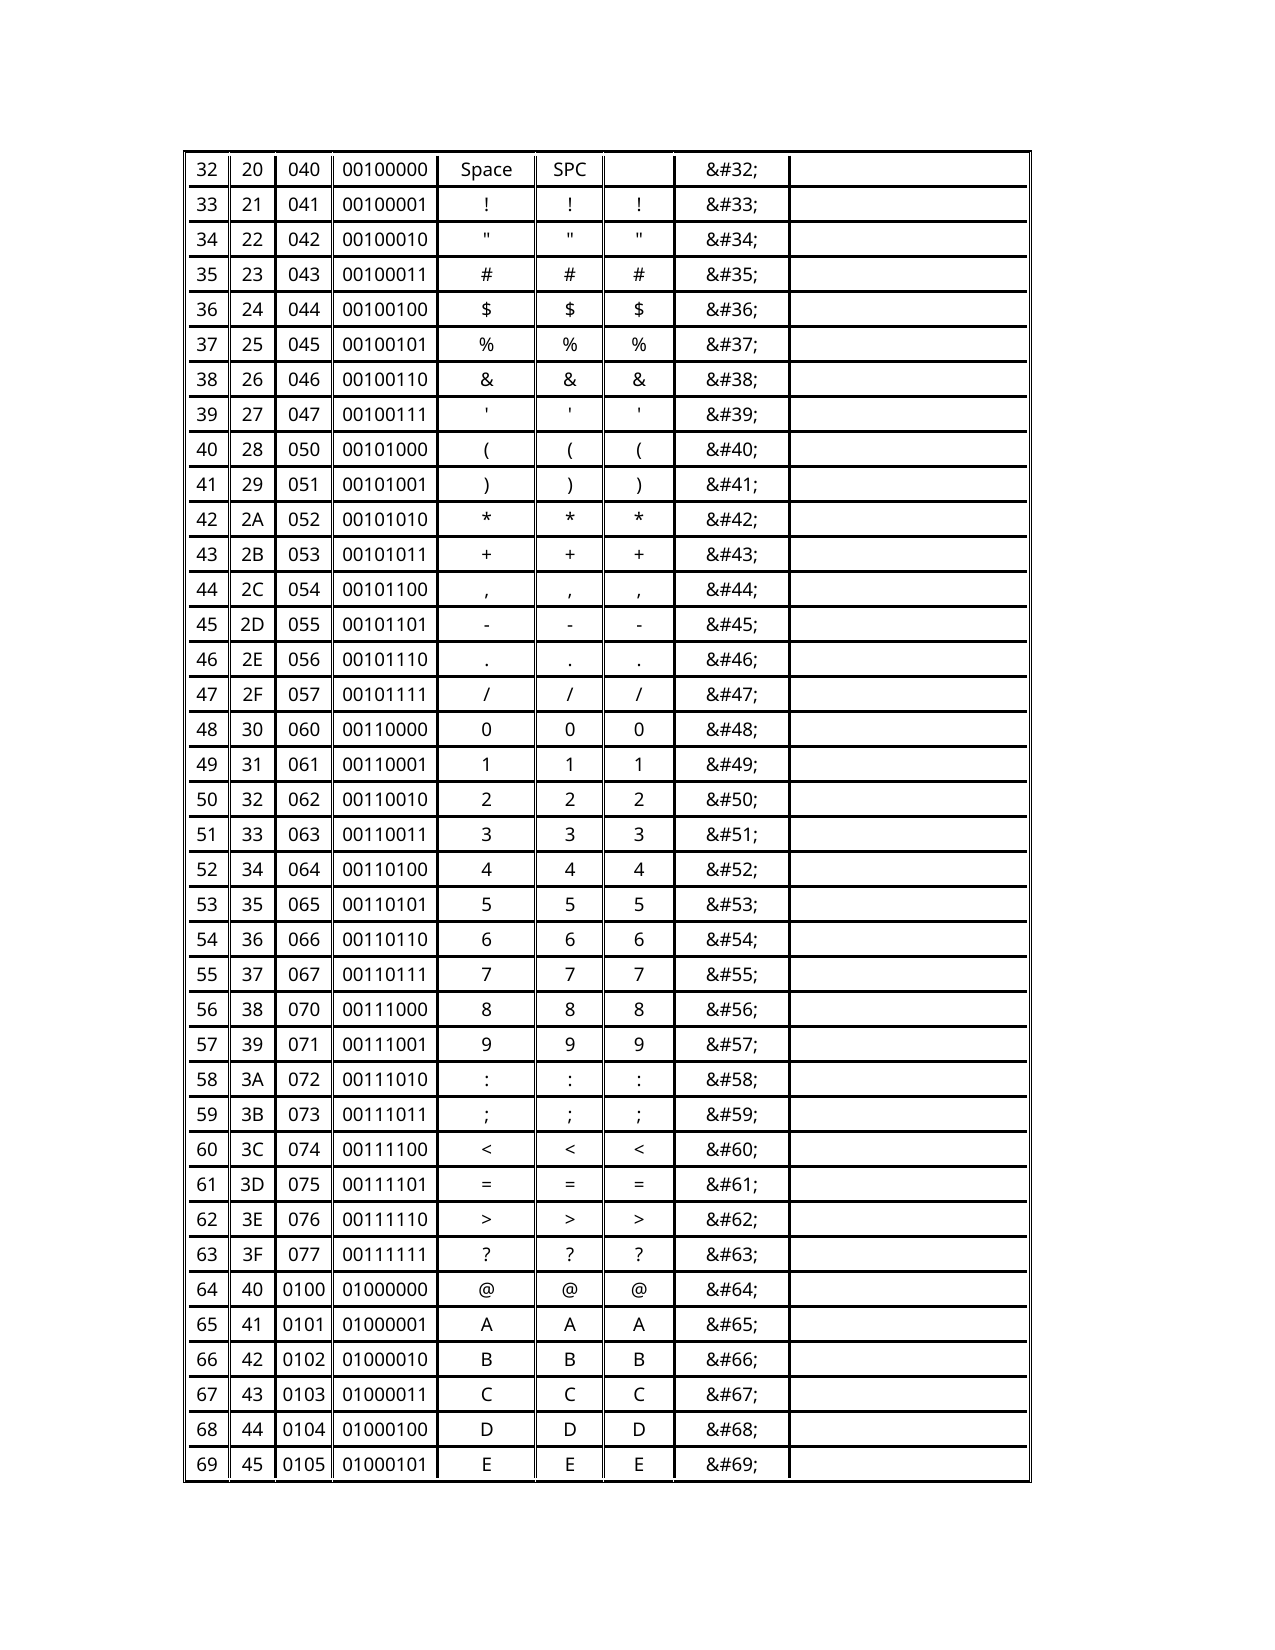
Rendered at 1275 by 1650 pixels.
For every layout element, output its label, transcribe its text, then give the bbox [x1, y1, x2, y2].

table_cell 55 [186, 955, 228, 990]
table_cell 0101 [277, 1308, 331, 1340]
table_cell 39 [231, 1028, 274, 1060]
table_cell < [439, 1133, 534, 1165]
table_cell &#36; [676, 293, 788, 325]
table_cell 00100011 [334, 258, 436, 290]
table_cell &#37; [676, 328, 788, 360]
table_cell E [437, 1448, 536, 1480]
table_cell 43 [231, 1378, 274, 1410]
table_cell ? [605, 1238, 673, 1270]
table_cell 01000000 [334, 1273, 436, 1305]
table_cell 054 [277, 573, 331, 605]
table_cell 38 [186, 360, 228, 395]
table_cell &#42; [676, 503, 788, 535]
table_cell &#45; [676, 608, 788, 640]
table_cell [791, 255, 1029, 290]
table_cell 7 [605, 958, 673, 990]
table_cell 00110011 [334, 818, 436, 850]
table_cell &#51; [676, 818, 788, 850]
table_cell [791, 535, 1029, 570]
table_cell 3 [537, 818, 602, 850]
table_cell 3 [605, 818, 673, 850]
table_cell 45 [230, 1448, 275, 1480]
table_cell [791, 500, 1029, 535]
table_cell 076 [277, 1203, 331, 1235]
table_cell 1 [439, 748, 534, 780]
table_cell 071 [277, 1028, 331, 1060]
table_cell 4 [537, 853, 602, 885]
table_cell ) [439, 468, 534, 500]
table_cell 041 [277, 188, 331, 220]
table_cell 35 [186, 255, 228, 290]
table_cell 2F [231, 678, 274, 710]
table_cell 69 [186, 1445, 229, 1480]
table_cell [791, 1165, 1029, 1200]
table_cell 5 [537, 888, 602, 920]
table_cell 41 [231, 1308, 274, 1340]
table_cell [791, 885, 1029, 920]
table_cell [791, 360, 1029, 395]
table_cell &#54; [676, 923, 788, 955]
table_cell 053 [277, 538, 331, 570]
table_cell 32 [186, 153, 229, 185]
table_cell @ [537, 1273, 602, 1305]
table_cell &#34; [676, 223, 788, 255]
table_cell + [537, 538, 602, 570]
table_cell ; [439, 1098, 534, 1130]
table_cell C [439, 1378, 534, 1410]
table_cell &#59; [676, 1098, 788, 1130]
table_cell 68 [186, 1410, 228, 1445]
table_cell 47 [186, 675, 228, 710]
table_cell 33 [231, 818, 274, 850]
table_cell 00101001 [334, 468, 436, 500]
table_cell 38 [231, 993, 274, 1025]
table_cell 073 [277, 1098, 331, 1130]
table_cell &#32; [674, 153, 789, 185]
table_cell [791, 1235, 1029, 1270]
table_cell 7 [439, 958, 534, 990]
table_cell 29 [231, 468, 274, 500]
table_cell [791, 850, 1029, 885]
table_cell 6 [439, 923, 534, 955]
table_cell - [439, 608, 534, 640]
table_cell 060 [277, 713, 331, 745]
table_cell 00101110 [334, 643, 436, 675]
table_cell % [605, 328, 673, 360]
table_cell 30 [231, 713, 274, 745]
table_cell 3B [231, 1098, 274, 1130]
table_cell 60 [186, 1130, 228, 1165]
table_cell 40 [231, 1273, 274, 1305]
table_cell ' [537, 398, 602, 430]
table_cell 28 [231, 433, 274, 465]
table_cell = [537, 1168, 602, 1200]
table_cell &#56; [676, 993, 788, 1025]
table_cell 6 [605, 923, 673, 955]
table_cell 2A [231, 503, 274, 535]
table_cell 32 [231, 783, 274, 815]
table_cell 49 [186, 745, 228, 780]
table_cell > [605, 1203, 673, 1235]
table_cell 34 [231, 853, 274, 885]
table_cell &#38; [676, 363, 788, 395]
table_cell &#52; [676, 853, 788, 885]
table_cell 0103 [277, 1378, 331, 1410]
table_cell 067 [277, 958, 331, 990]
table_cell * [439, 503, 534, 535]
table_cell 43 [186, 535, 228, 570]
table_cell 046 [277, 363, 331, 395]
table_cell 6 [537, 923, 602, 955]
table_cell 37 [186, 325, 228, 360]
table_cell 075 [277, 1168, 331, 1200]
table_cell 2E [231, 643, 274, 675]
table_cell / [605, 678, 673, 710]
table_cell 01000011 [334, 1378, 436, 1410]
table_cell &#47; [676, 678, 788, 710]
table_cell 072 [277, 1063, 331, 1095]
table_cell 00111100 [334, 1133, 436, 1165]
table_cell 52 [186, 850, 228, 885]
table_cell 047 [277, 398, 331, 430]
table_cell 51 [186, 815, 228, 850]
table_cell @ [439, 1273, 534, 1305]
table_cell &#46; [676, 643, 788, 675]
table_cell [791, 745, 1029, 780]
table_cell $ [605, 293, 673, 325]
table_cell $ [537, 293, 602, 325]
table_cell [791, 1060, 1029, 1095]
table_cell 077 [277, 1238, 331, 1270]
table_cell 00110001 [334, 748, 436, 780]
table_cell &#58; [676, 1063, 788, 1095]
table_cell 21 [231, 188, 274, 220]
table_cell > [537, 1203, 602, 1235]
table_cell " [605, 223, 673, 255]
table_cell D [439, 1413, 534, 1445]
table_cell &#41; [676, 468, 788, 500]
table_cell 3A [231, 1063, 274, 1095]
table_cell 070 [277, 993, 331, 1025]
table_cell # [605, 258, 673, 290]
table_cell 57 [186, 1025, 228, 1060]
table_cell 055 [277, 608, 331, 640]
table_cell < [605, 1133, 673, 1165]
table_cell ! [537, 188, 602, 220]
table_cell 63 [186, 1235, 228, 1270]
table_cell 35 [231, 888, 274, 920]
table_cell 50 [186, 780, 228, 815]
table_cell 00111000 [334, 993, 436, 1025]
table_cell + [439, 538, 534, 570]
table_cell ! [605, 188, 673, 220]
table_cell / [439, 678, 534, 710]
table_cell [791, 1270, 1029, 1305]
table_cell 061 [277, 748, 331, 780]
table_cell ' [605, 398, 673, 430]
table_cell &#68; [676, 1413, 788, 1445]
table_cell [604, 152, 674, 185]
table_cell 5 [439, 888, 534, 920]
table_cell 54 [186, 920, 228, 955]
table_cell 00111111 [334, 1238, 436, 1270]
table_cell ? [537, 1238, 602, 1270]
table_cell ( [605, 433, 673, 465]
table_cell [791, 1340, 1029, 1375]
table_cell [791, 325, 1029, 360]
table_cell 5 [605, 888, 673, 920]
table_cell 26 [231, 363, 274, 395]
table_cell &#69; [674, 1448, 789, 1480]
table_cell / [537, 678, 602, 710]
table_cell 074 [277, 1133, 331, 1165]
table_cell 2D [231, 608, 274, 640]
table_cell 00110110 [334, 923, 436, 955]
table_cell 00100111 [334, 398, 436, 430]
table_cell ( [439, 433, 534, 465]
table_cell 8 [439, 993, 534, 1025]
table_cell 043 [277, 258, 331, 290]
table_cell B [605, 1343, 673, 1375]
table_cell 64 [186, 1270, 228, 1305]
table_cell 9 [439, 1028, 534, 1060]
table_cell 066 [277, 923, 331, 955]
table_cell 59 [186, 1095, 228, 1130]
table_cell 36 [231, 923, 274, 955]
table_cell 23 [231, 258, 274, 290]
table_cell 67 [186, 1375, 228, 1410]
table_cell 044 [277, 293, 331, 325]
table_cell &#57; [676, 1028, 788, 1060]
table_cell 39 [186, 395, 228, 430]
table_cell 00100010 [334, 223, 436, 255]
table_cell E [536, 1448, 604, 1480]
table_cell [791, 1410, 1029, 1445]
table_cell 00101000 [334, 433, 436, 465]
table_cell 0104 [277, 1413, 331, 1445]
table_cell 052 [277, 503, 331, 535]
table_cell : [605, 1063, 673, 1095]
table_cell C [605, 1378, 673, 1410]
table_cell 00100110 [334, 363, 436, 395]
table_cell 53 [186, 885, 228, 920]
table_cell 0102 [277, 1343, 331, 1375]
table_cell 40 [186, 430, 228, 465]
table_cell 8 [605, 993, 673, 1025]
table_cell , [439, 573, 534, 605]
table_cell 42 [186, 500, 228, 535]
table_cell &#43; [676, 538, 788, 570]
table_cell 44 [186, 570, 228, 605]
table_cell % [537, 328, 602, 360]
table_cell < [537, 1133, 602, 1165]
table_cell SPC [536, 153, 604, 185]
table_cell * [537, 503, 602, 535]
table_cell 3E [231, 1203, 274, 1235]
table_cell ) [537, 468, 602, 500]
table_cell 42 [231, 1343, 274, 1375]
table_cell , [537, 573, 602, 605]
table_cell 01000100 [334, 1413, 436, 1445]
table_cell 00111110 [334, 1203, 436, 1235]
table_cell 45 [186, 605, 228, 640]
table_cell 057 [277, 678, 331, 710]
table_cell &#39; [676, 398, 788, 430]
table_cell 00101100 [334, 573, 436, 605]
table_cell " [439, 223, 534, 255]
table_cell 00110100 [334, 853, 436, 885]
table_cell [791, 710, 1029, 745]
table_cell 25 [231, 328, 274, 360]
table_cell 063 [277, 818, 331, 850]
table_cell - [537, 608, 602, 640]
table_cell 00110010 [334, 783, 436, 815]
table_cell 24 [231, 293, 274, 325]
table_cell ; [605, 1098, 673, 1130]
table_cell &#66; [676, 1343, 788, 1375]
table_cell : [537, 1063, 602, 1095]
table_cell 22 [231, 223, 274, 255]
table_cell ; [537, 1098, 602, 1130]
table_cell 33 [186, 185, 228, 220]
table_cell @ [605, 1273, 673, 1305]
table_cell &#49; [676, 748, 788, 780]
table_cell [791, 920, 1029, 955]
table_cell 2 [439, 783, 534, 815]
table_cell 065 [277, 888, 331, 920]
table_cell 31 [231, 748, 274, 780]
table_cell # [537, 258, 602, 290]
table_cell 48 [186, 710, 228, 745]
table_cell & [537, 363, 602, 395]
table_cell , [605, 573, 673, 605]
table_cell [791, 1130, 1029, 1165]
table_cell - [605, 608, 673, 640]
table_cell . [439, 643, 534, 675]
table_cell = [605, 1168, 673, 1200]
table_cell 01000101 [333, 1448, 437, 1480]
table_cell 3F [231, 1238, 274, 1270]
table_cell &#64; [676, 1273, 788, 1305]
table_cell 46 [186, 640, 228, 675]
table_cell 9 [537, 1028, 602, 1060]
table_cell A [439, 1308, 534, 1340]
table_cell 045 [277, 328, 331, 360]
table_cell = [439, 1168, 534, 1200]
table_cell &#33; [676, 188, 788, 220]
table_cell [791, 185, 1029, 220]
table_cell &#63; [676, 1238, 788, 1270]
table_cell [791, 675, 1029, 710]
table_cell 44 [231, 1413, 274, 1445]
table_cell 00111010 [334, 1063, 436, 1095]
table_cell E [604, 1448, 674, 1480]
table_cell 00111001 [334, 1028, 436, 1060]
table_cell 00110111 [334, 958, 436, 990]
table_cell 7 [537, 958, 602, 990]
table_cell [789, 153, 1029, 185]
table_cell 062 [277, 783, 331, 815]
table_cell 01000001 [334, 1308, 436, 1340]
table_cell + [605, 538, 673, 570]
table_cell 65 [186, 1305, 228, 1340]
table_cell [791, 1095, 1029, 1130]
table_cell 2 [605, 783, 673, 815]
table_cell 66 [186, 1340, 228, 1375]
table_cell [791, 640, 1029, 675]
table_cell &#61; [676, 1168, 788, 1200]
table_cell 8 [537, 993, 602, 1025]
table_cell 58 [186, 1060, 228, 1095]
table_cell [791, 1025, 1029, 1060]
table_cell [791, 395, 1029, 430]
table_cell > [439, 1203, 534, 1235]
table_cell 051 [277, 468, 331, 500]
table_cell 0 [439, 713, 534, 745]
table_cell 56 [186, 990, 228, 1025]
table_cell ? [439, 1238, 534, 1270]
table_cell 00101111 [334, 678, 436, 710]
table_cell 0 [605, 713, 673, 745]
table_cell 00100000 [333, 153, 437, 185]
table_cell [791, 1305, 1029, 1340]
table_cell &#50; [676, 783, 788, 815]
table_cell [791, 780, 1029, 815]
table_cell 00101011 [334, 538, 436, 570]
table_cell &#40; [676, 433, 788, 465]
table_cell 00101101 [334, 608, 436, 640]
table_cell 00110000 [334, 713, 436, 745]
table_cell D [537, 1413, 602, 1445]
table_cell 2B [231, 538, 274, 570]
table_cell [791, 955, 1029, 990]
table_cell 37 [231, 958, 274, 990]
table_cell [789, 1445, 1029, 1480]
table_cell 00110101 [334, 888, 436, 920]
table_cell ! [439, 188, 534, 220]
table_cell &#60; [676, 1133, 788, 1165]
table_cell &#44; [676, 573, 788, 605]
table_cell C [537, 1378, 602, 1410]
table_cell 00101010 [334, 503, 436, 535]
table_cell ' [439, 398, 534, 430]
table_cell 2 [537, 783, 602, 815]
table_cell 3 [439, 818, 534, 850]
table_cell D [605, 1413, 673, 1445]
table_cell # [439, 258, 534, 290]
table_cell 064 [277, 853, 331, 885]
table_cell A [605, 1308, 673, 1340]
table_cell [791, 990, 1029, 1025]
table_cell ) [605, 468, 673, 500]
table_cell $ [439, 293, 534, 325]
table_cell 0 [537, 713, 602, 745]
table_cell [791, 1200, 1029, 1235]
table_cell 20 [230, 153, 275, 185]
table_cell 61 [186, 1165, 228, 1200]
table_cell 00100001 [334, 188, 436, 220]
table_cell 01000010 [334, 1343, 436, 1375]
table_cell 1 [537, 748, 602, 780]
table_cell B [537, 1343, 602, 1375]
table_cell &#48; [676, 713, 788, 745]
table_cell &#65; [676, 1308, 788, 1340]
table_cell B [439, 1343, 534, 1375]
table_cell 056 [277, 643, 331, 675]
table_cell 4 [605, 853, 673, 885]
table_cell 00111101 [334, 1168, 436, 1200]
table_cell &#35; [676, 258, 788, 290]
table_cell 1 [605, 748, 673, 780]
table_cell 9 [605, 1028, 673, 1060]
table_cell [791, 1375, 1029, 1410]
table_cell 2C [231, 573, 274, 605]
table_cell [791, 465, 1029, 500]
table_cell 34 [186, 220, 228, 255]
table_cell 62 [186, 1200, 228, 1235]
table_cell 040 [275, 153, 332, 185]
table_cell 00100101 [334, 328, 436, 360]
table_cell 0105 [275, 1448, 332, 1480]
table_cell 0100 [277, 1273, 331, 1305]
table_cell : [439, 1063, 534, 1095]
table_cell 36 [186, 290, 228, 325]
table_cell 4 [439, 853, 534, 885]
table_cell 042 [277, 223, 331, 255]
table_cell 27 [231, 398, 274, 430]
table_cell . [537, 643, 602, 675]
table_cell ( [537, 433, 602, 465]
table_cell 3D [231, 1168, 274, 1200]
table_cell 3C [231, 1133, 274, 1165]
table_cell & [439, 363, 534, 395]
table_cell [791, 815, 1029, 850]
table_cell &#62; [676, 1203, 788, 1235]
table_cell &#55; [676, 958, 788, 990]
table_cell % [439, 328, 534, 360]
table_cell 41 [186, 465, 228, 500]
table_cell [791, 220, 1029, 255]
table_cell Space [437, 153, 536, 185]
table_cell . [605, 643, 673, 675]
table_cell A [537, 1308, 602, 1340]
table_cell &#67; [676, 1378, 788, 1410]
table_cell [791, 570, 1029, 605]
table_cell & [605, 363, 673, 395]
table_cell &#53; [676, 888, 788, 920]
table_cell [791, 430, 1029, 465]
table_cell " [537, 223, 602, 255]
table_cell 050 [277, 433, 331, 465]
table_cell 00111011 [334, 1098, 436, 1130]
table_cell * [605, 503, 673, 535]
table_cell [791, 290, 1029, 325]
table_cell [791, 605, 1029, 640]
table_cell 00100100 [334, 293, 436, 325]
